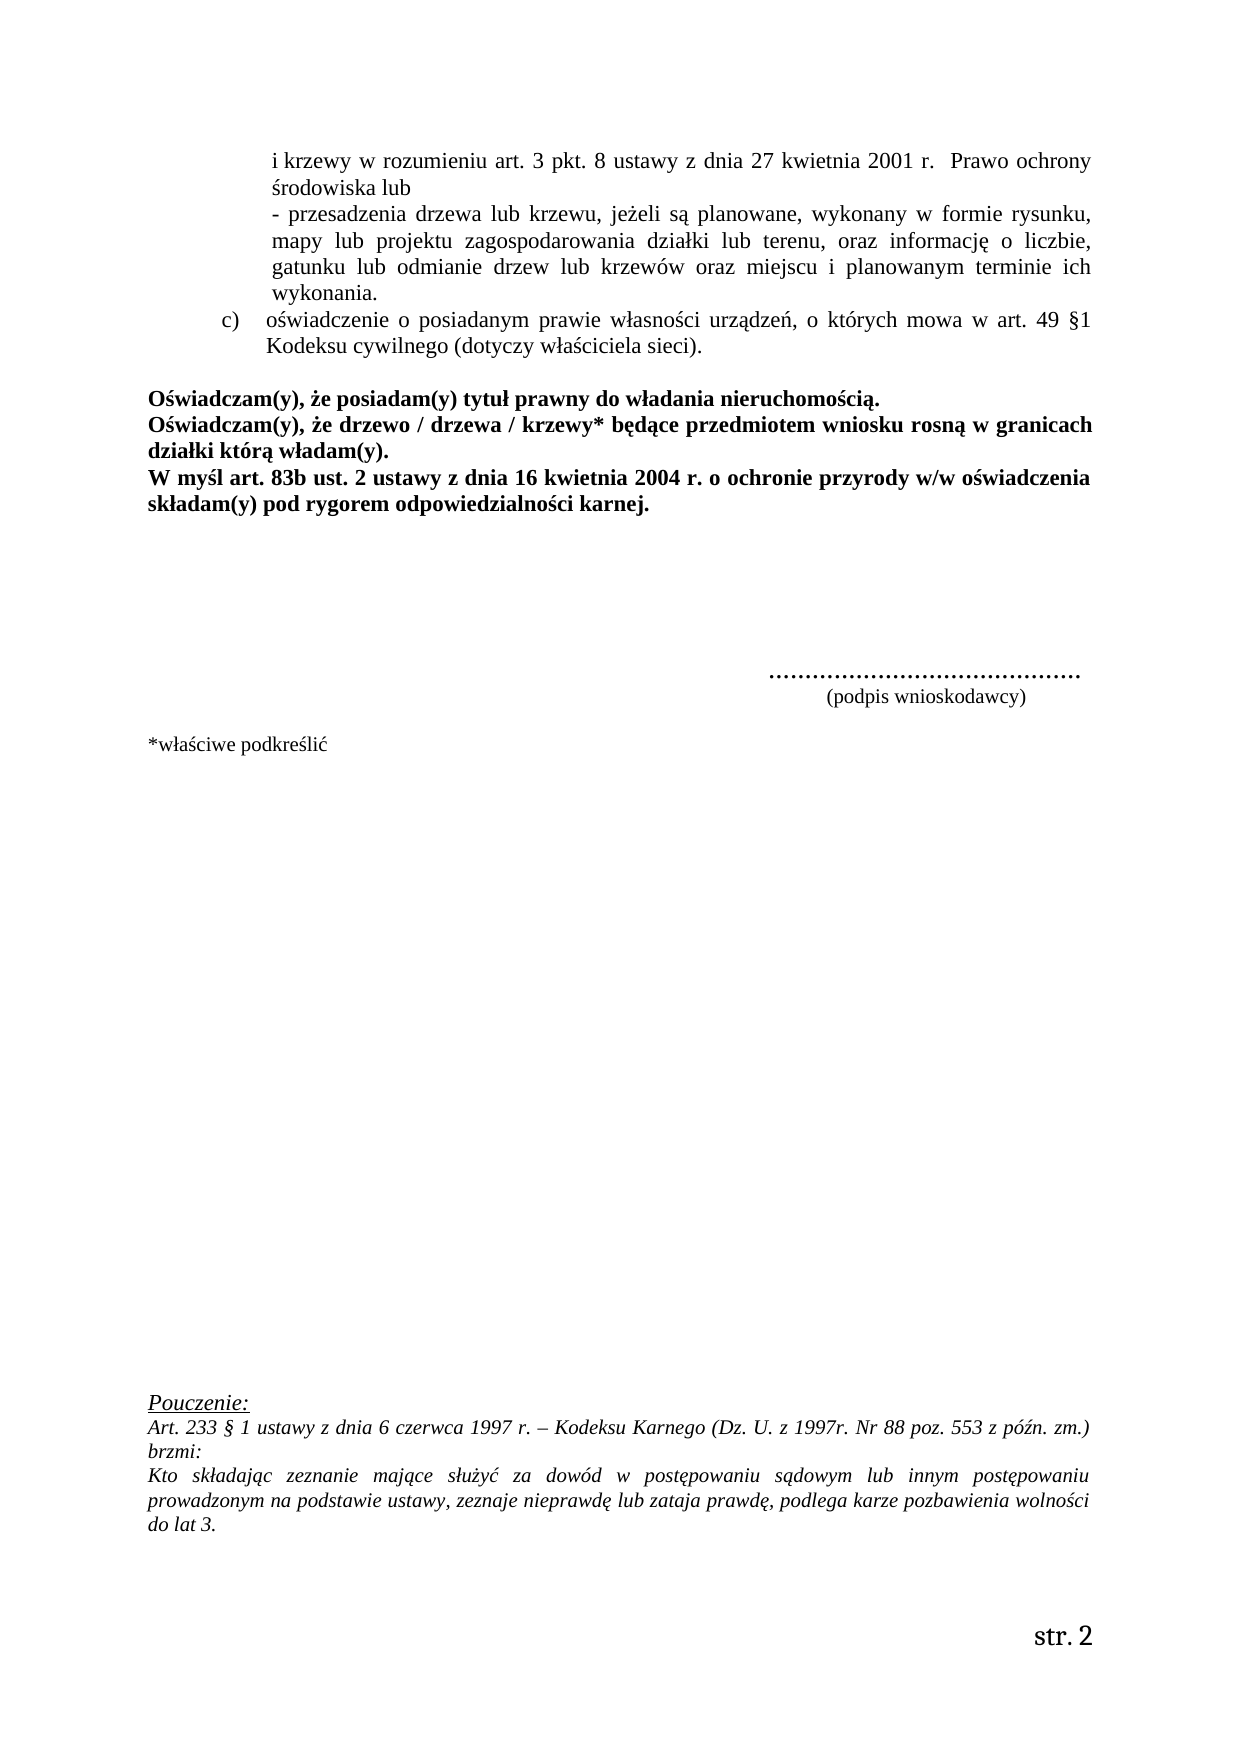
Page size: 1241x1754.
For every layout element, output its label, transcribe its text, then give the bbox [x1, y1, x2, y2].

list - przesadzenia drzewa lub krzewu, jeżeli są planowane, wykonany w formie rysunku, mapy lub projektu zagospodarowania działki lub terenu, oraz informację o liczbie, gatunku lub odmianie drzew lub krzewów oraz miejscu i planowanym terminie ich wykonania. [272, 200, 1093, 306]
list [272, 148, 1093, 200]
text Pouczenie: [148, 1389, 1093, 1415]
text Oświadczam(y), że drzewo / drzewa / krzewy* będące przedmiotem wniosku rosną w granicach działki którą władam(y). [148, 411, 1093, 464]
text *właściwe podkreślić [148, 732, 1093, 756]
text Oświadczam(y), że posiadam(y) tytuł prawny do władania nieruchomością. [148, 385, 1093, 411]
text Art. 233 § 1 ustawy z dnia 6 czerwca 1997 r. – Kodeksu Karnego (Dz. U. z 1997r. Nr 88 poz. 553 z późn. zm.) brzmi: [148, 1415, 1093, 1463]
text (podpis wnioskodawcy) [148, 684, 1093, 708]
text Kto składając zeznanie mające służyć za dowód w postępowaniu sądowym lub innym postępowaniu prowadzonym na podstawie ustawy, zeznaje nieprawdę lub zataja prawdę, podlega karze pozbawienia wolności do lat 3. [148, 1463, 1093, 1536]
text W myśl art. 83b ust. 2 ustawy z dnia 16 kwietnia 2004 r. o ochronie przyrody w/w oświadczenia składam(y) pod rygorem odpowiedzialności karnej. [148, 464, 1093, 517]
text ........................................... [148, 651, 1093, 684]
list oświadczenie o posiadanym prawie własności urządzeń, o których mowa w art. 49 §1 Kodeksu cywilnego (dotyczy właściciela sieci). [221, 306, 1093, 358]
